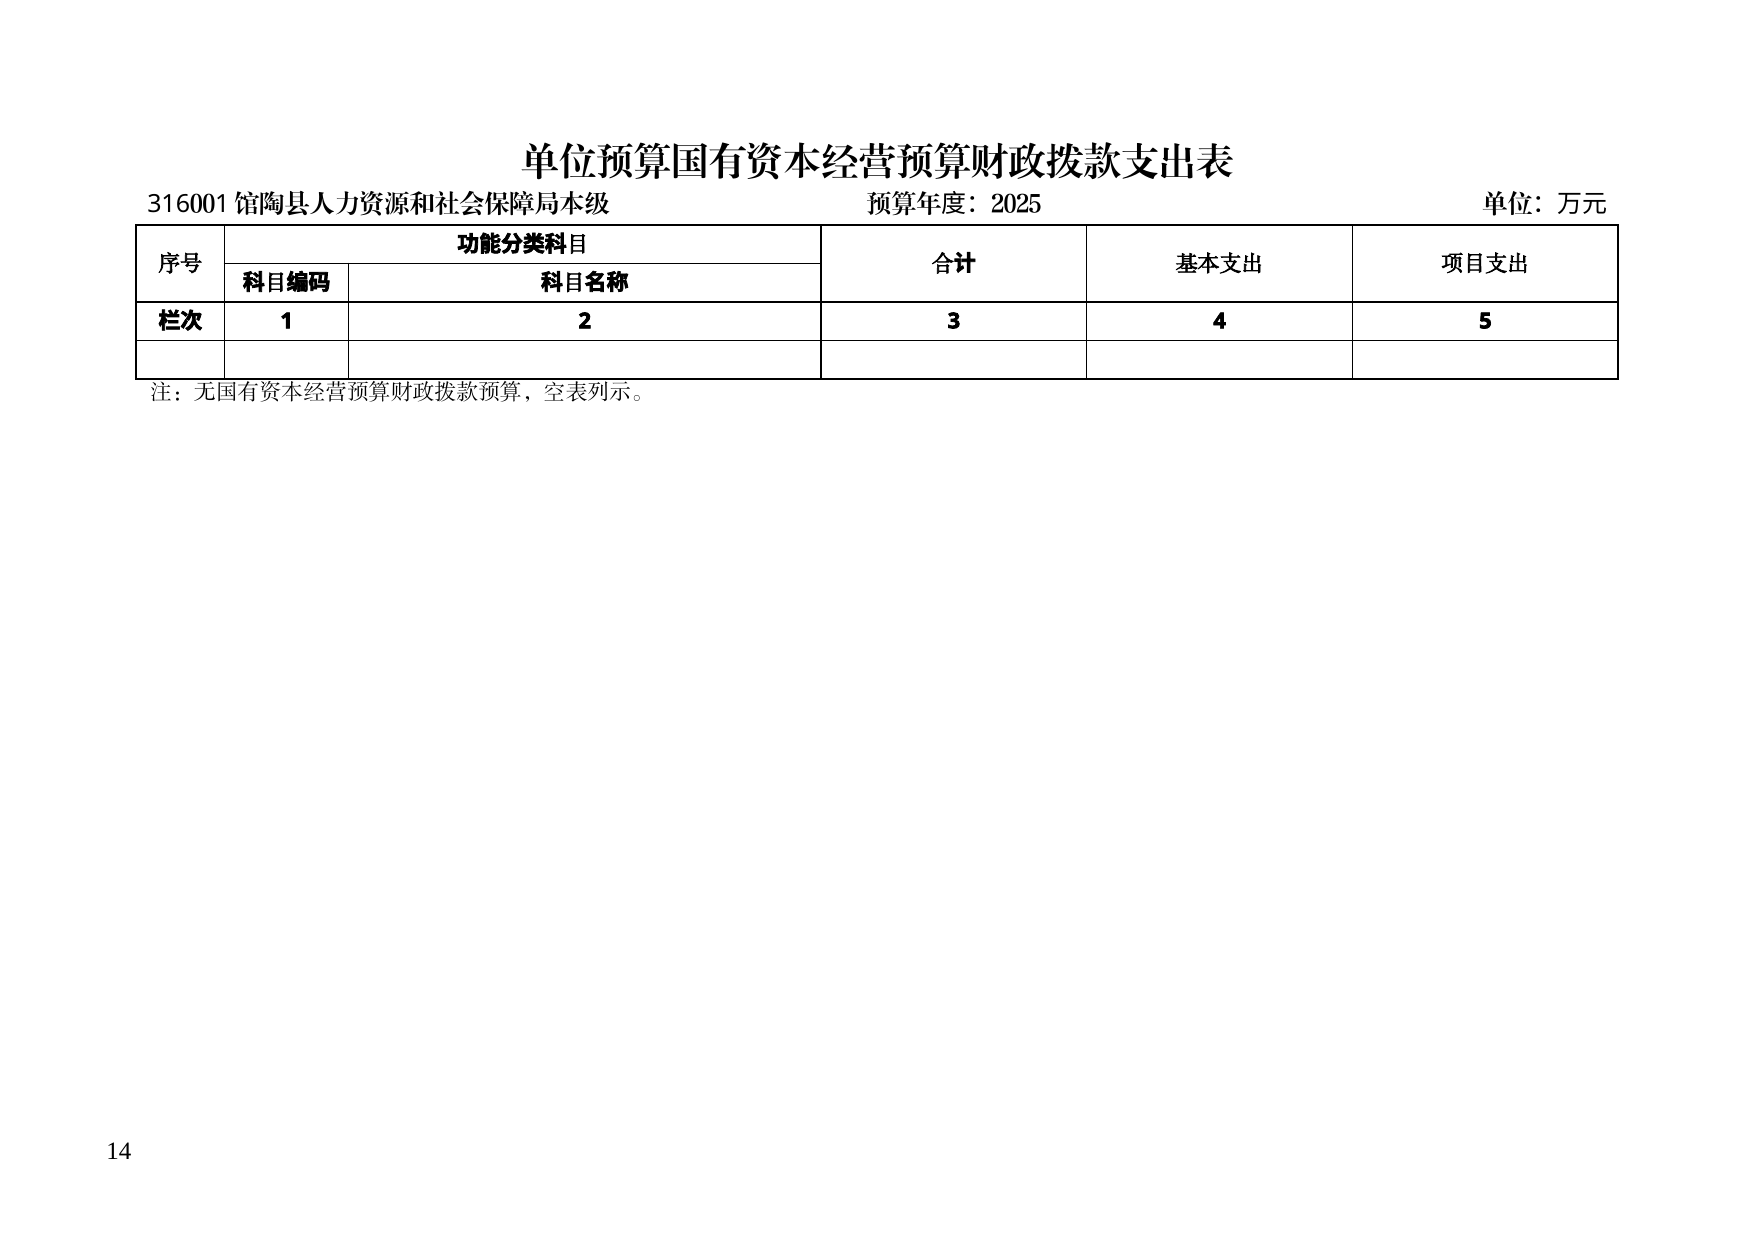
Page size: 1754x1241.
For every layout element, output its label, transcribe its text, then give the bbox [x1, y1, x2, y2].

table_cell 3 [822, 303, 1086, 339]
table_cell 基本支出 [1087, 226, 1352, 301]
table_cell 5 [1353, 303, 1617, 339]
table_cell [137, 341, 224, 378]
text 注：无国有资本经营预算财政拨款预算，空表列示。 [106, 379, 1648, 404]
table_cell 功能分类科目 [225, 226, 820, 263]
table_cell [349, 341, 820, 378]
table_cell [822, 341, 1086, 378]
table_cell 序号 [137, 226, 224, 301]
table_cell 项目支出 [1353, 226, 1617, 301]
text 单位预算国有资本经营预算财政拨款支出表 [106, 142, 1648, 186]
table_header 预算年度：2025 [822, 187, 1086, 224]
table_header 单位：万元 [1087, 187, 1617, 224]
table_header 316001馆陶县人力资源和社会保障局本级 [137, 187, 820, 224]
table_cell 1 [225, 303, 348, 339]
table_cell 4 [1087, 303, 1352, 339]
table_cell 合计 [822, 226, 1086, 301]
table_cell 栏次 [137, 303, 224, 339]
table_cell 科目名称 [349, 264, 820, 301]
table_cell [225, 341, 348, 378]
table_cell [1087, 341, 1352, 378]
table_cell 2 [349, 303, 820, 339]
table_cell 科目编码 [225, 264, 348, 301]
table_cell [1353, 341, 1617, 378]
